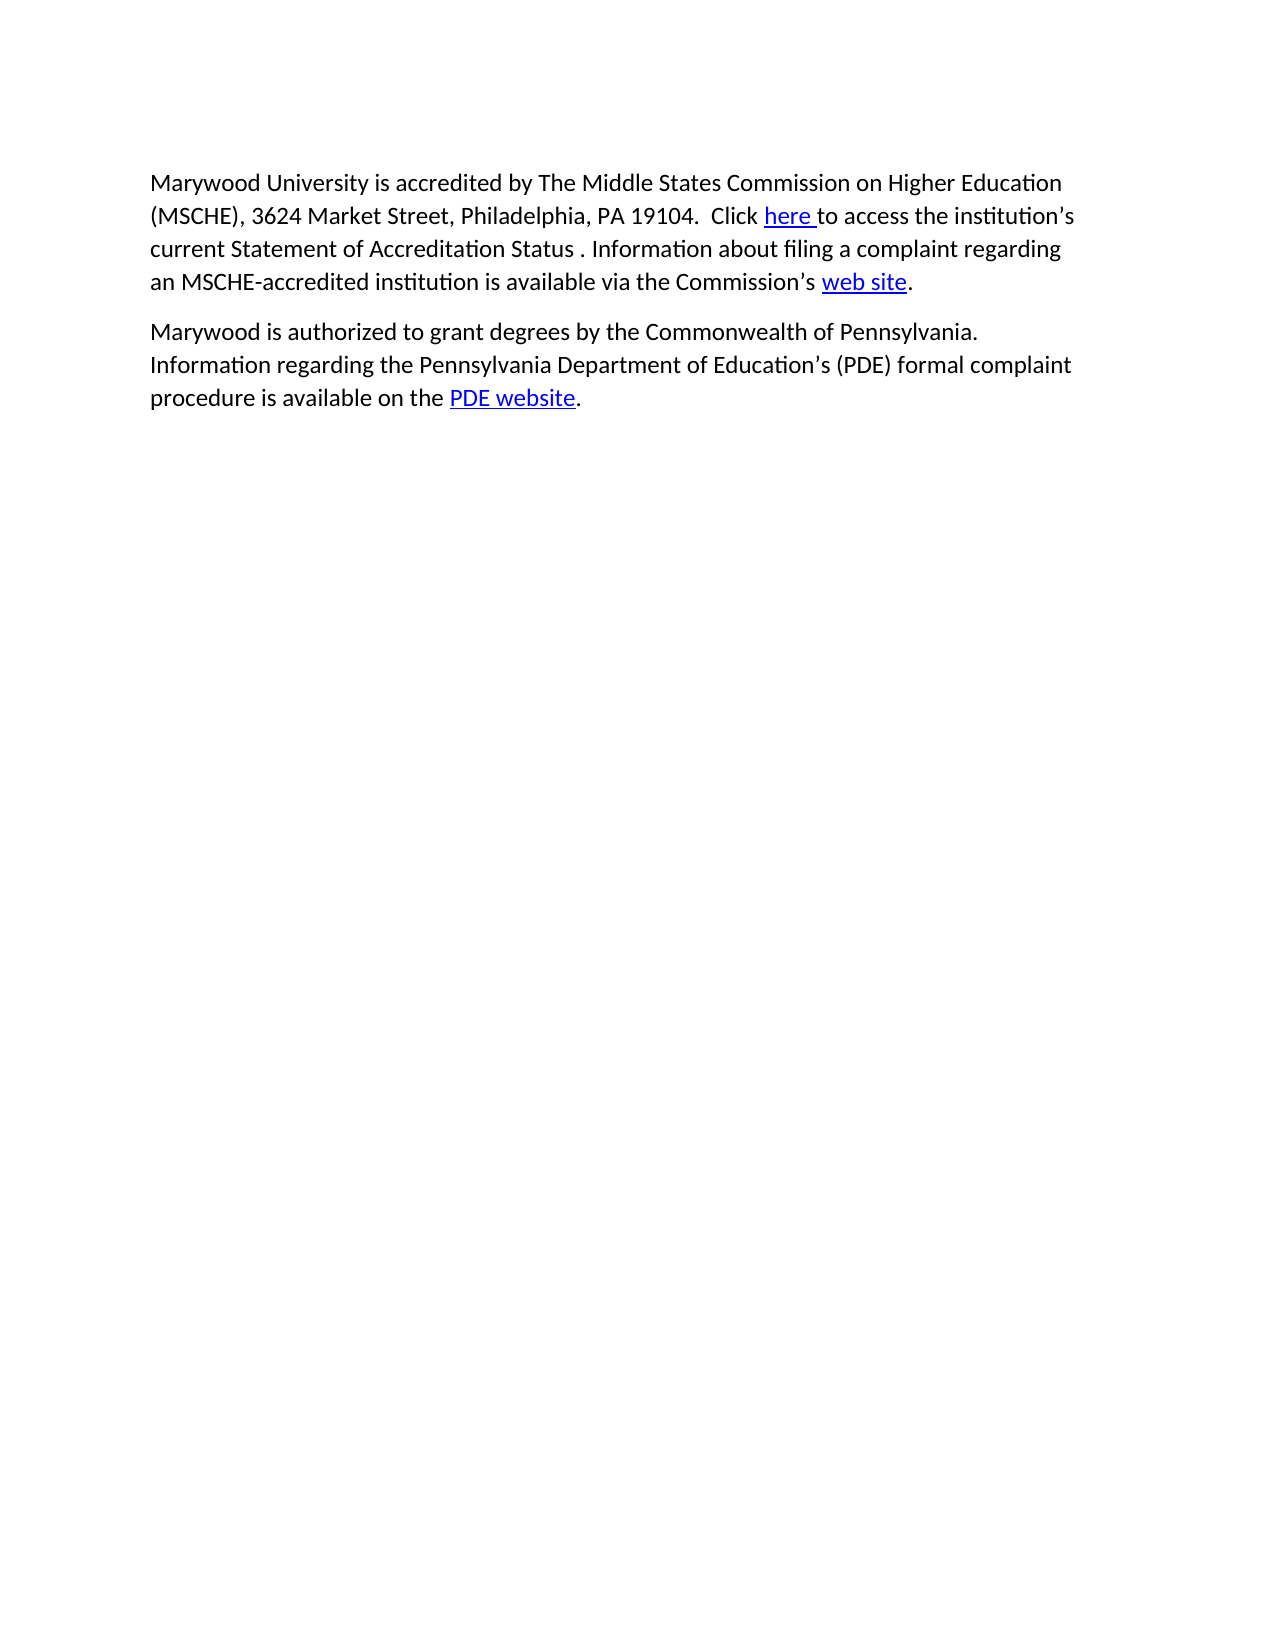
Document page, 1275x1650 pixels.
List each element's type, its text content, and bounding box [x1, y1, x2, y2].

text Marywood is authorized to grant degrees by the Commonwealth of Pennsylvania. Information regarding the Pennsylvania Department of Education’s (PDE) formal complaint procedure is available on the PDE website. [150, 316, 1104, 412]
text Marywood University is accredited by The Middle States Commission on Higher Education (MSCHE), 3624 Market Street, Philadelphia, PA 19104. Click here to access the institution’s current Statement of Accreditation Status . Information about filing a complaint regarding an MSCHE-accredited institution is available via the Commission’s web site. [150, 167, 1092, 297]
